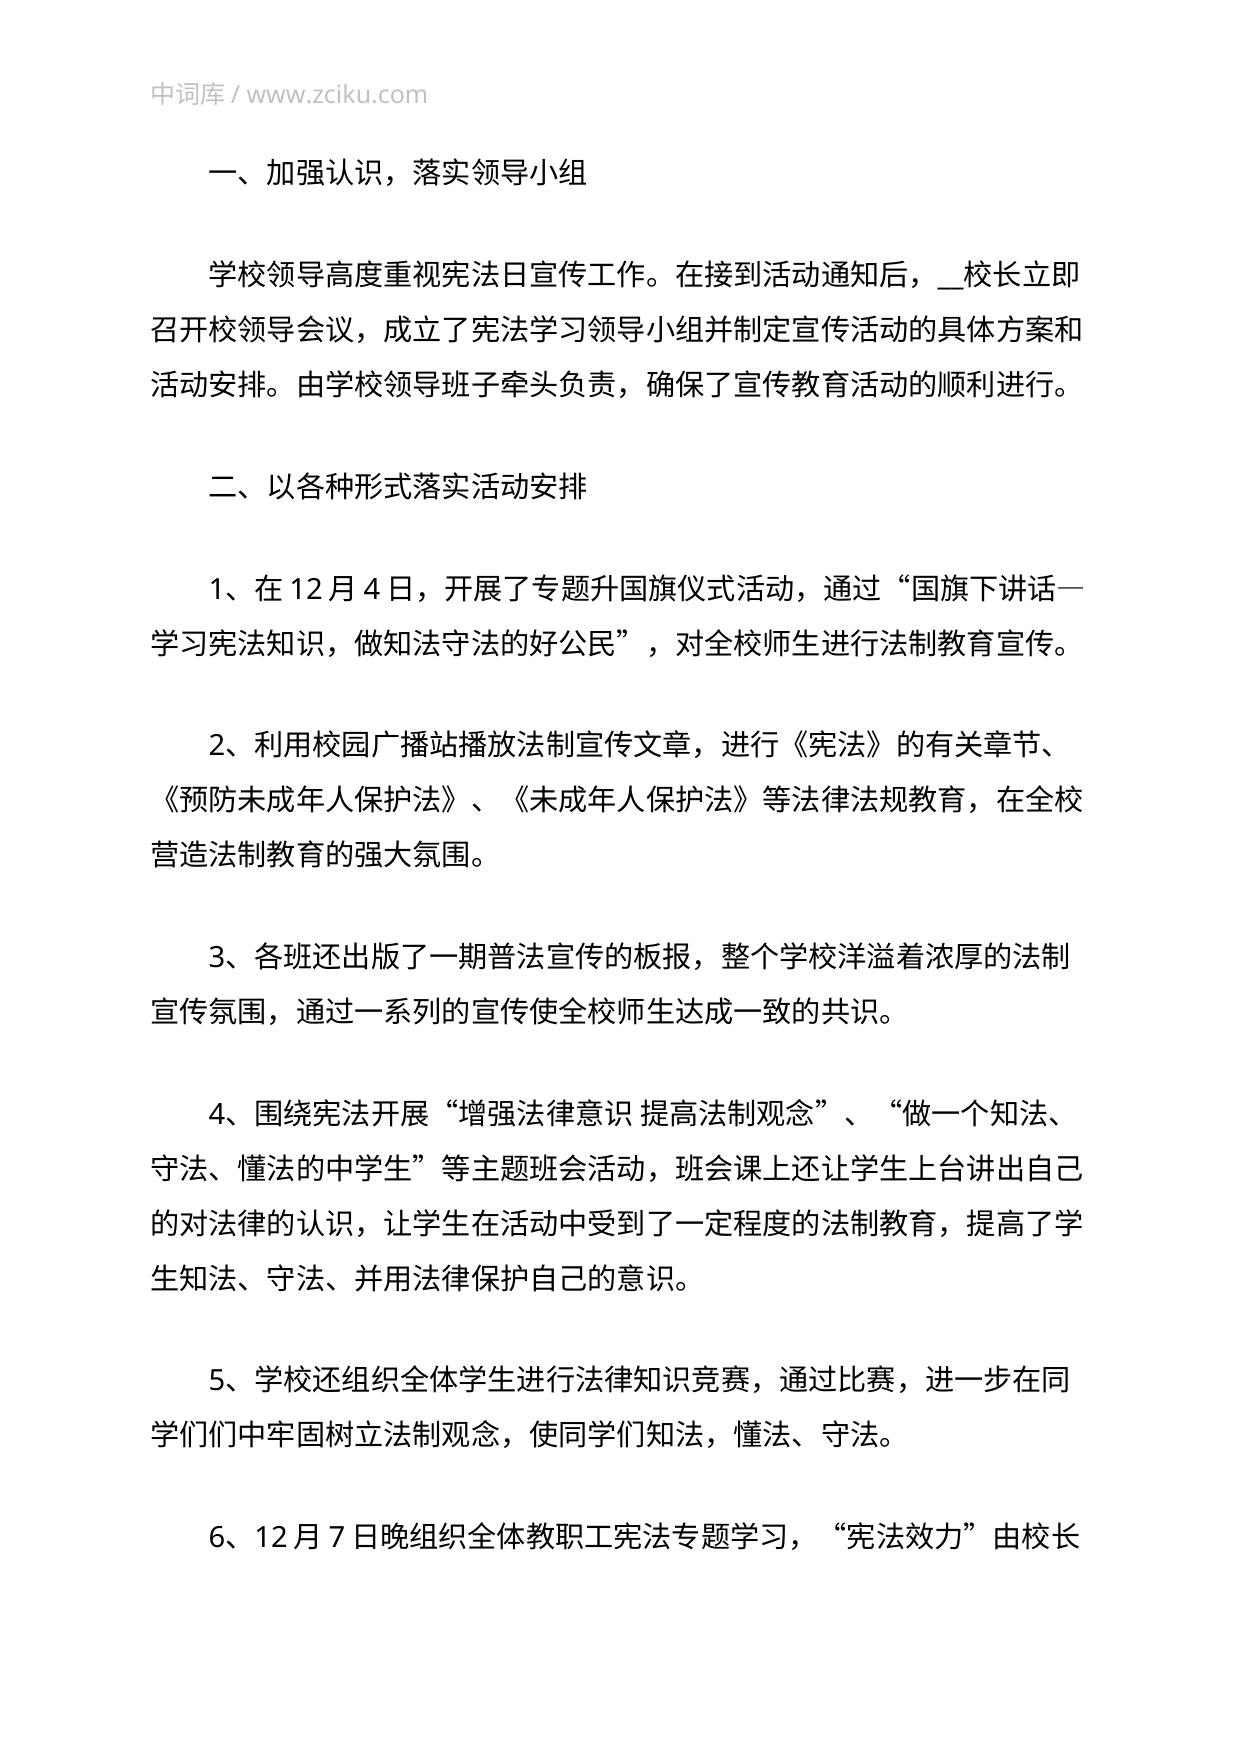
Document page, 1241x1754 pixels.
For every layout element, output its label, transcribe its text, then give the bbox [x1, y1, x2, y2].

text 2、利用校园广播站播放法制宣传文章，进行《宪法》的有关章节、《预防未成年人保护法》、《未成年人保护法》等法律法规教育，在全校营造法制教育的强大氛围。 [150, 722, 1090, 874]
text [150, 1514, 1090, 1556]
text 学校领导高度重视宪法日宣传工作。在接到活动通知后，__校长立即召开校领导会议，成立了宪法学习领导小组并制定宣传活动的具体方案和活动安排。由学校领导班子牵头负责，确保了宣传教育活动的顺利进行。 [150, 252, 1090, 404]
text 一、加强认识，落实领导小组 [150, 150, 1090, 192]
text 5、学校还组织全体学生进行法律知识竞赛，通过比赛，进一步在同学们们中牢固树立法制观念，使同学们知法，懂法、守法。 [150, 1357, 1090, 1454]
text 1、在12月4日，开展了专题升国旗仪式活动，通过“国旗下讲话—学习宪法知识，做知法守法的好公民”，对全校师生进行法制教育宣传。 [150, 565, 1090, 662]
text 4、围绕宪法开展“增强法律意识 提高法制观念”、“做一个知法、守法、懂法的中学生”等主题班会活动，班会课上还让学生上台讲出自己的对法律的认识，让学生在活动中受到了一定程度的法制教育，提高了学生知法、守法、并用法律保护自己的意识。 [150, 1090, 1090, 1297]
text 3、各班还出版了一期普法宣传的板报，整个学校洋溢着浓厚的法制宣传氛围，通过一系列的宣传使全校师生达成一致的共识。 [150, 934, 1090, 1031]
text 二、以各种形式落实活动安排 [150, 463, 1090, 506]
